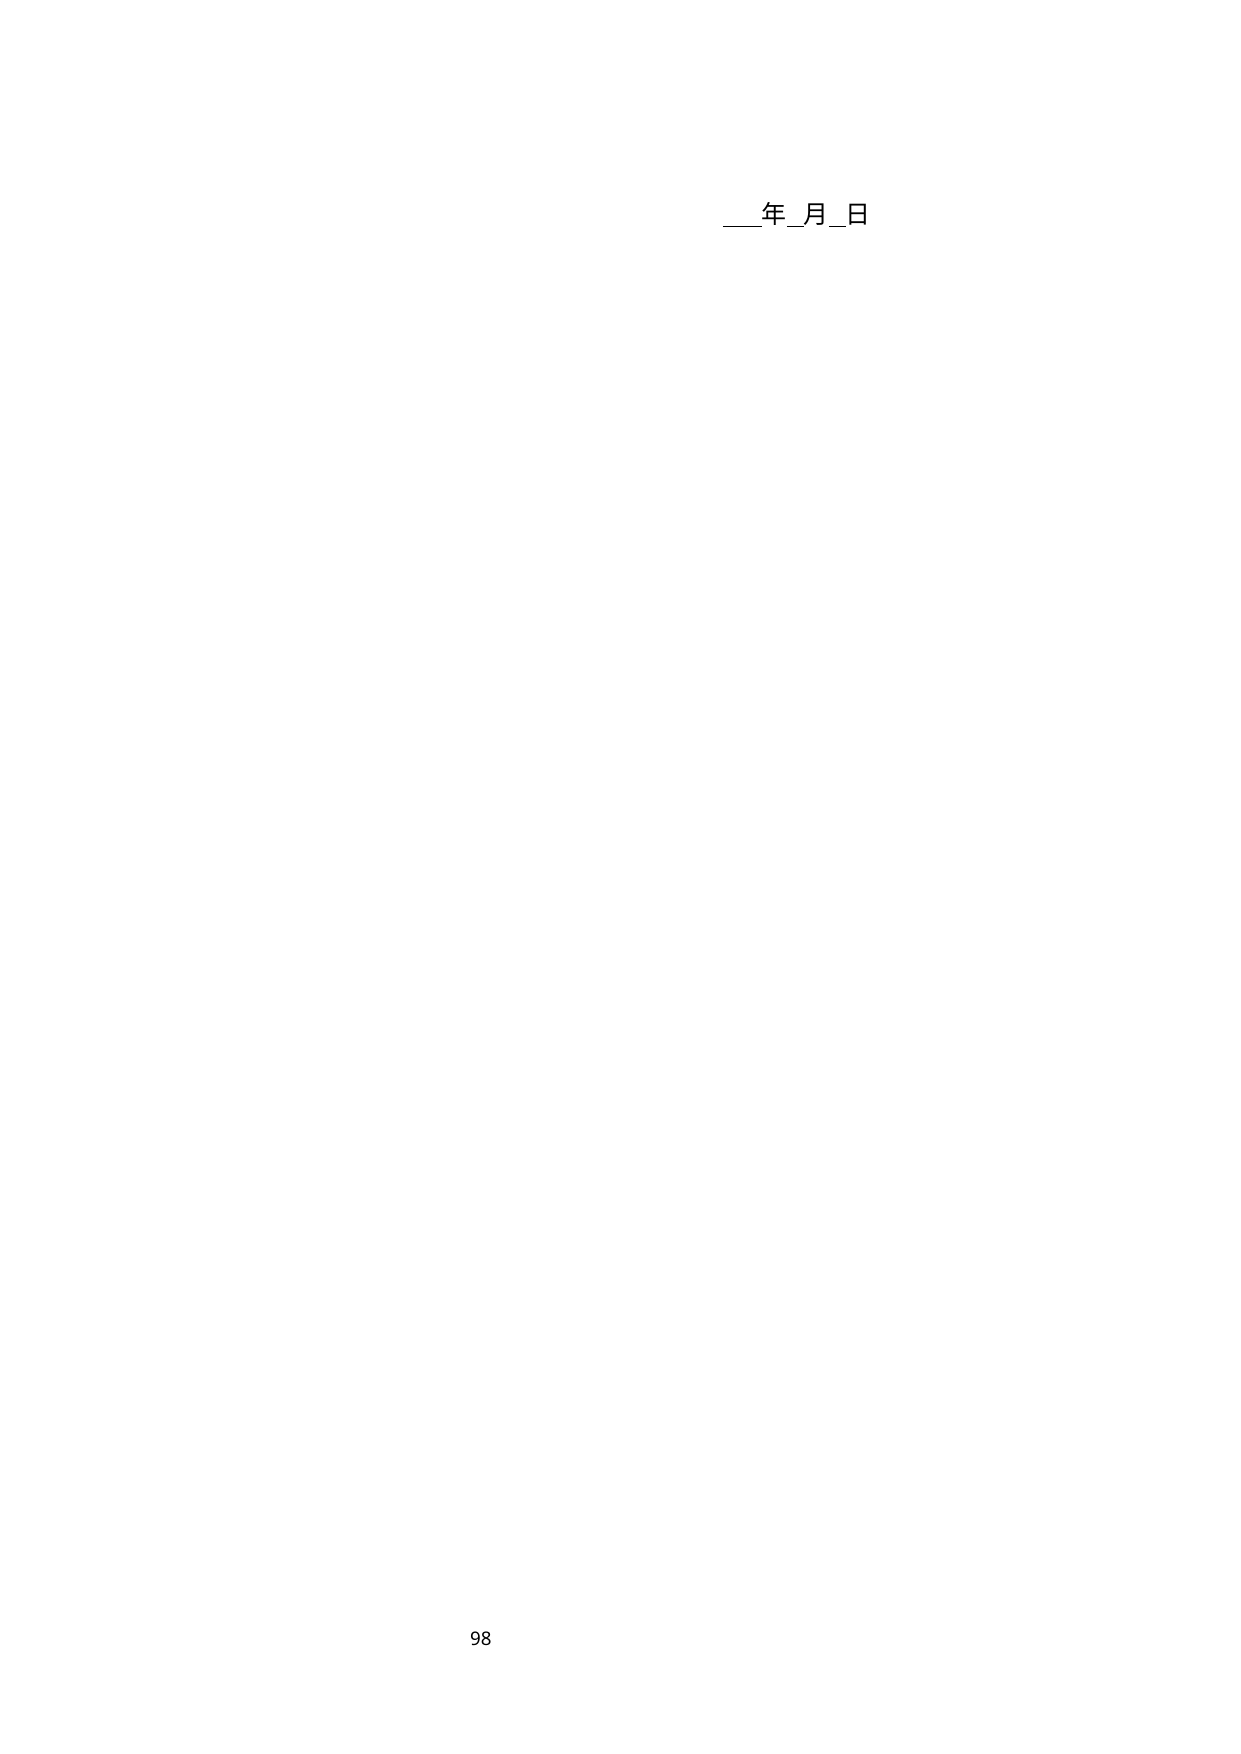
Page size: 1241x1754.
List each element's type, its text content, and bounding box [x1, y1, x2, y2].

text 年 月 日 [148, 180, 1092, 245]
